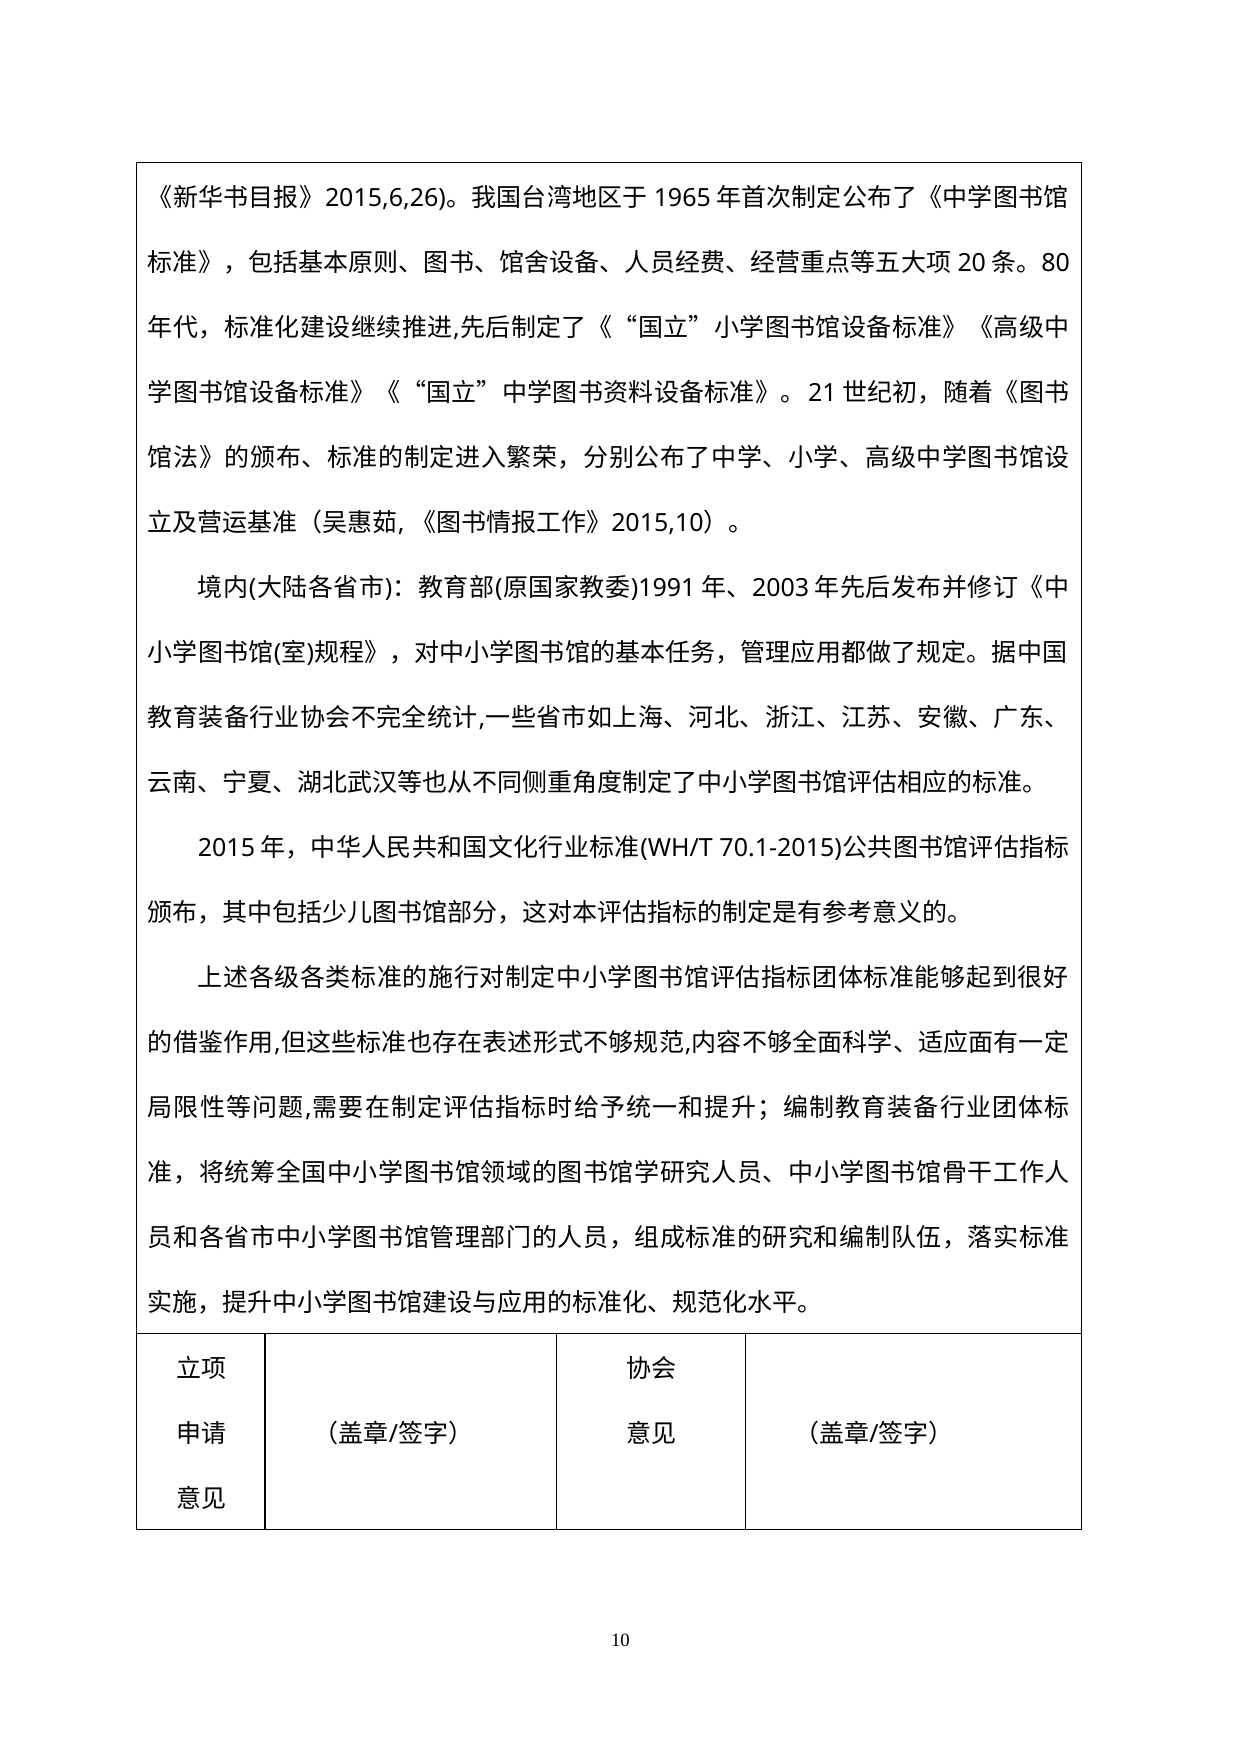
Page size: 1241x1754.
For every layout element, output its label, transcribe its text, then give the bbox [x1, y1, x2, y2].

table_cell 协会 意见 [557, 1334, 745, 1529]
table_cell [137, 163, 1081, 1333]
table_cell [746, 1334, 1081, 1529]
table_cell 立项 申请 意见 [137, 1334, 264, 1529]
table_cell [266, 1334, 556, 1529]
